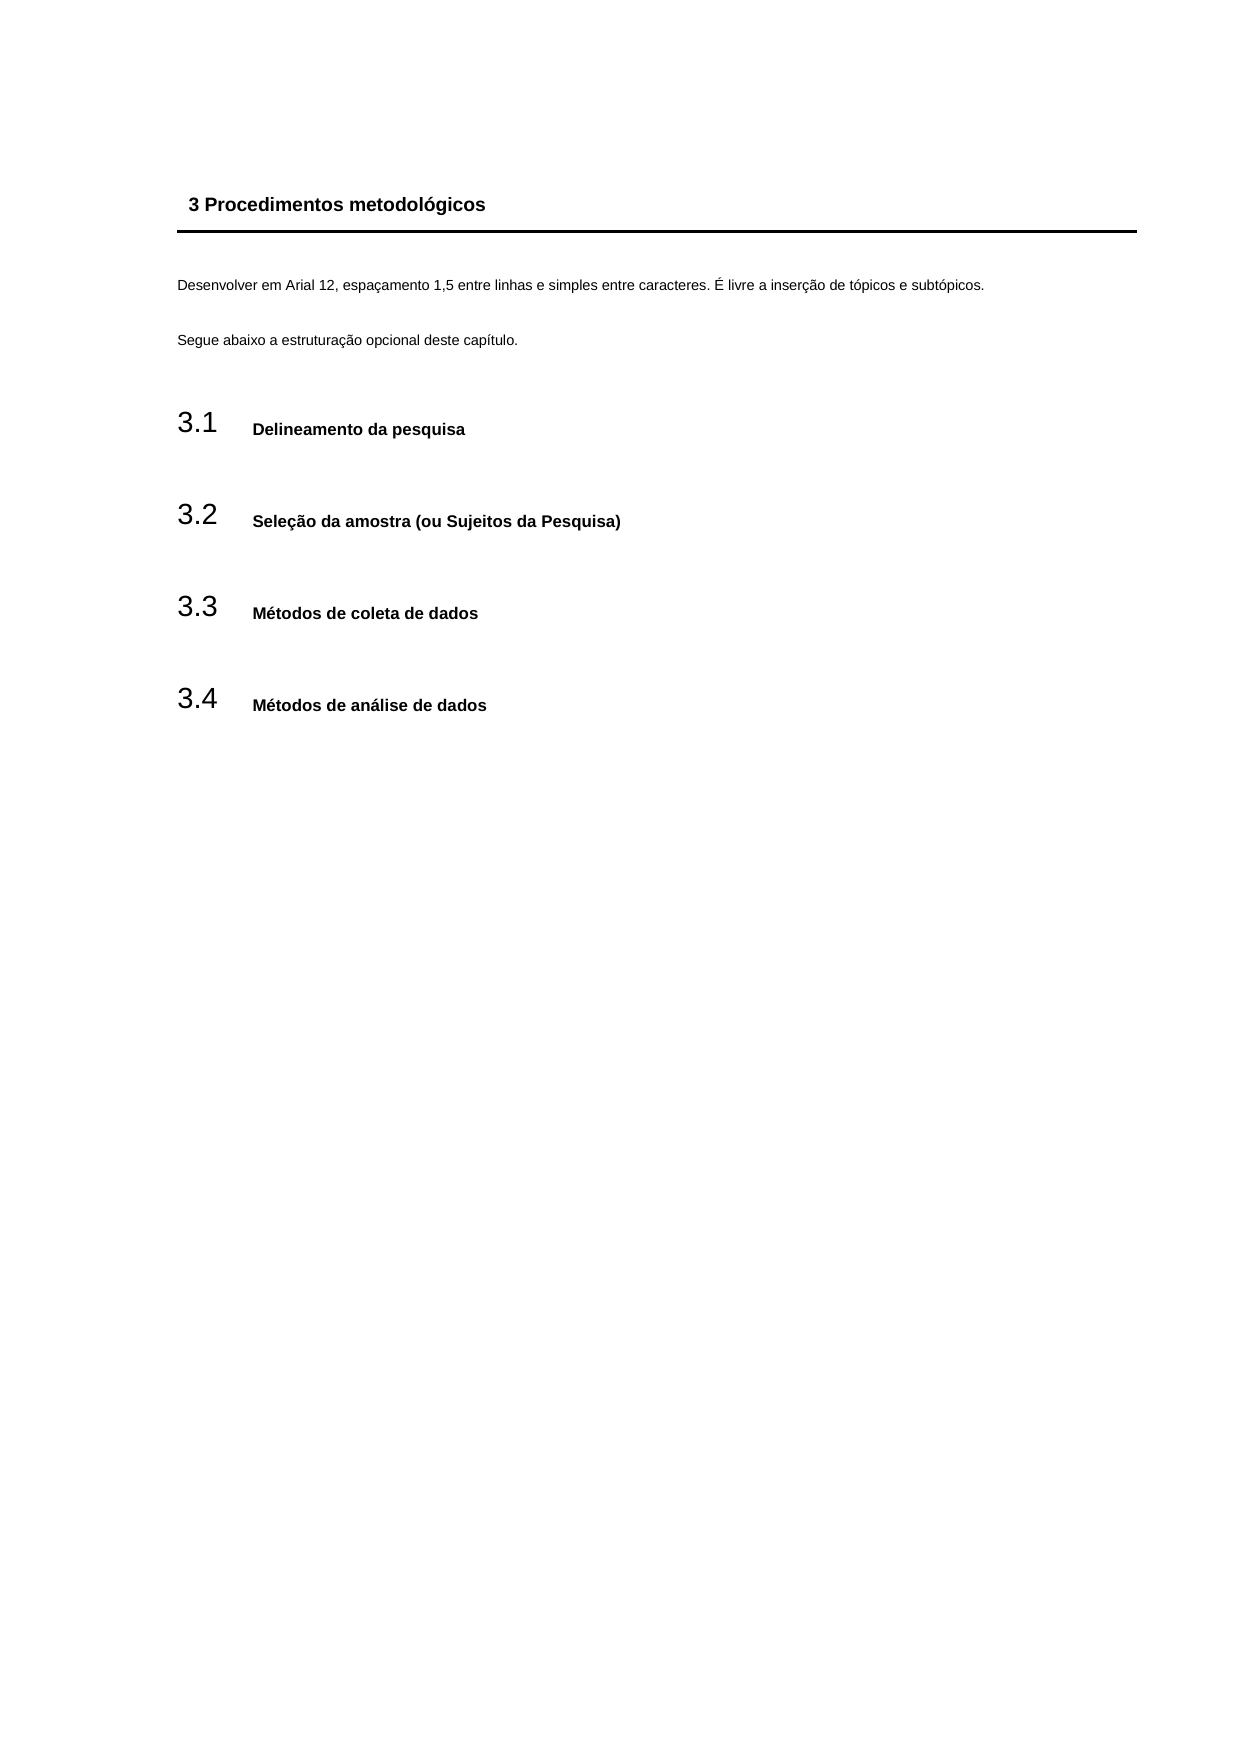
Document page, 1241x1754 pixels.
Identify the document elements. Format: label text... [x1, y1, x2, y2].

list Métodos de análise de dados [177, 681, 1122, 715]
list Delineamento da pesquisa [177, 405, 1122, 439]
list Seleção da amostra (ou Sujeitos da Pesquisa) [177, 497, 1122, 531]
list Métodos de coleta de dados [177, 589, 1122, 623]
table_header 3 Procedimentos metodológicos [177, 177, 1137, 230]
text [177, 265, 1122, 293]
text Segue abaixo a estruturação opcional deste capítulo. [177, 320, 1122, 349]
